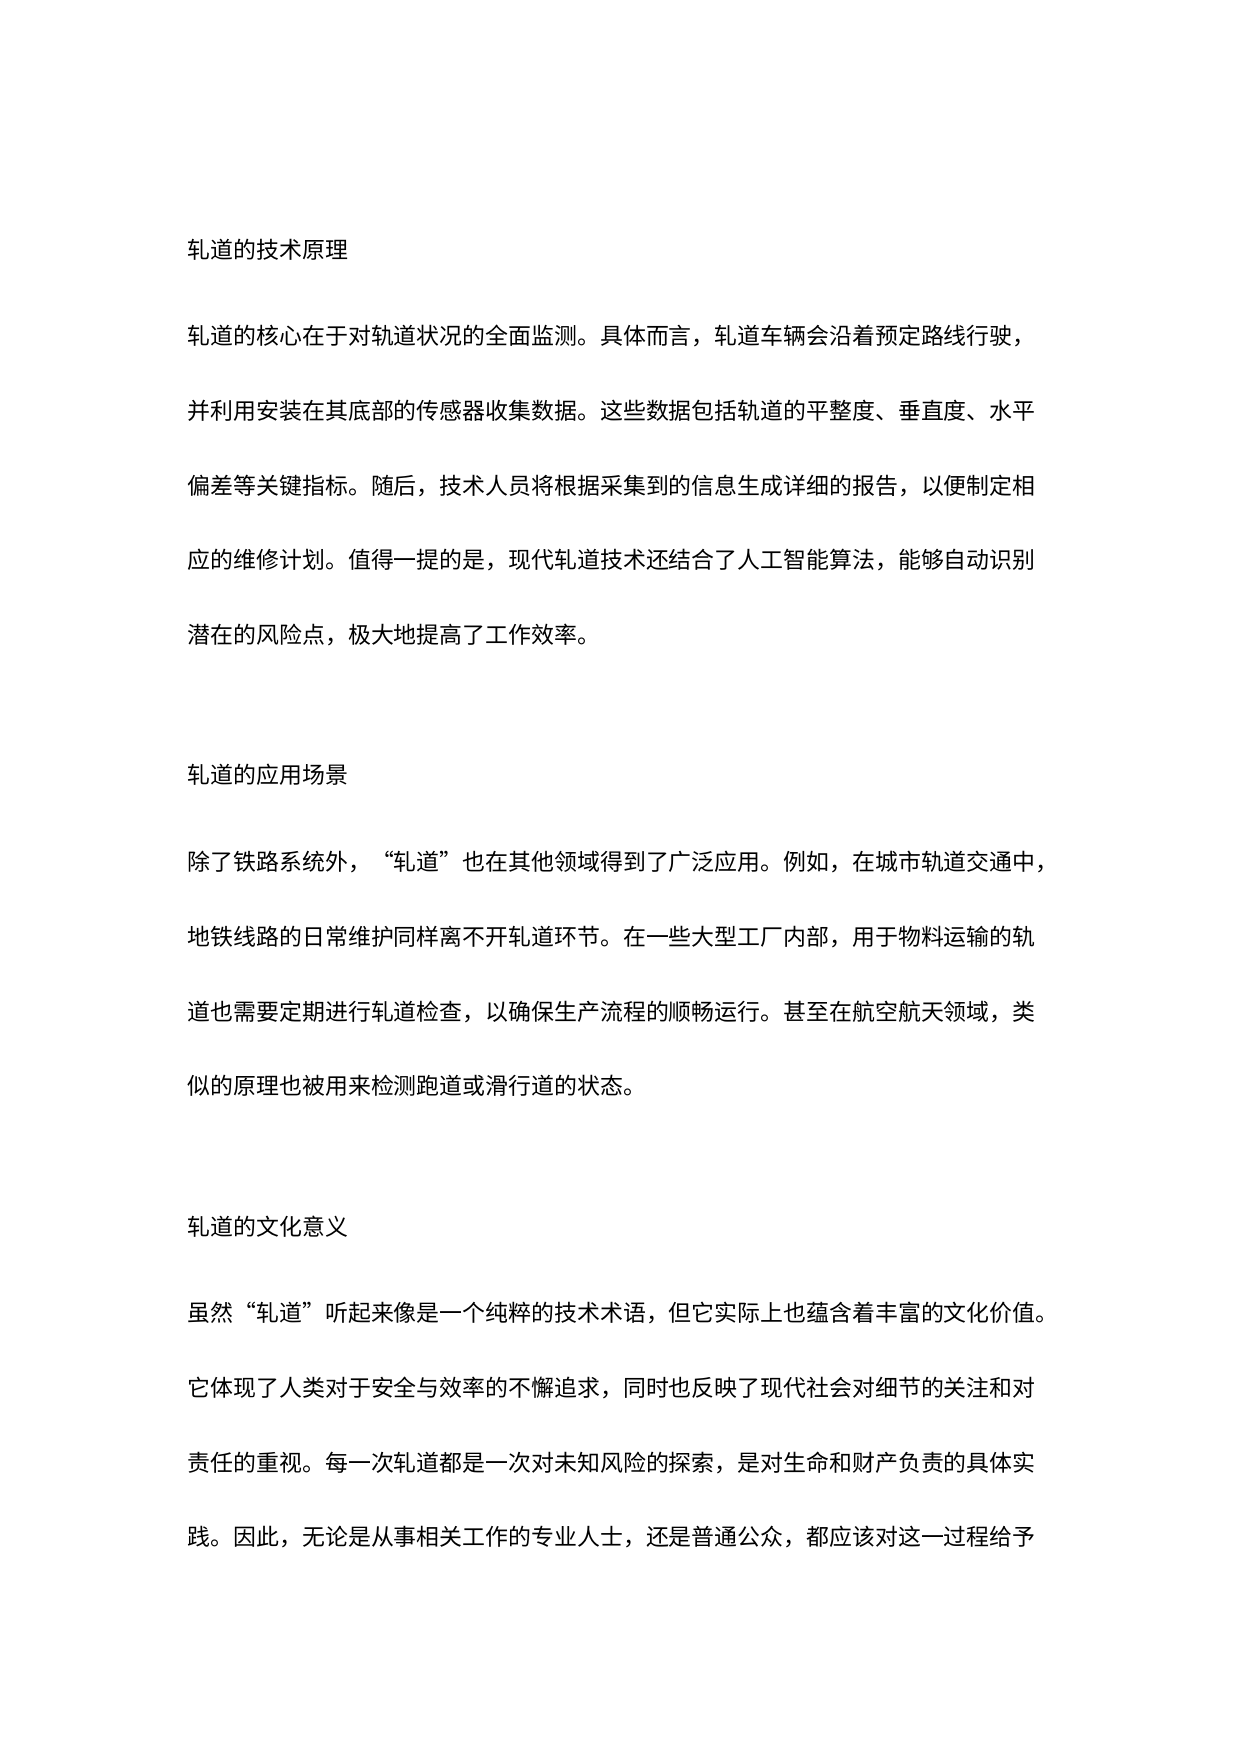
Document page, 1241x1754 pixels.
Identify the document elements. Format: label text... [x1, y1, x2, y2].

text 轧道的核心在于对轨道状况的全面监测。具体而言，轧道车辆会沿着预定路线行驶，并利用安装在其底部的传感器收集数据。这些数据包括轨道的平整度、垂直度、水平偏差等关键指标。随后，技术人员将根据采集到的信息生成详细的报告，以便制定相应的维修计划。值得一提的是，现代轧道技术还结合了人工智能算法，能够自动识别潜在的风险点，极大地提高了工作效率。 [187, 302, 1053, 666]
text 轧道的文化意义 [187, 1193, 1053, 1258]
text 轧道的应用场景 [187, 742, 1053, 807]
text 除了铁路系统外，“轧道”也在其他领域得到了广泛应用。例如，在城市轨道交通中，地铁线路的日常维护同样离不开轧道环节。在一些大型工厂内部，用于物料运输的轨道也需要定期进行轧道检查，以确保生产流程的顺畅运行。甚至在航空航天领域，类似的原理也被用来检测跑道或滑行道的状态。 [187, 828, 1053, 1117]
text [187, 1279, 1053, 1568]
text 轧道的技术原理 [187, 216, 1053, 281]
